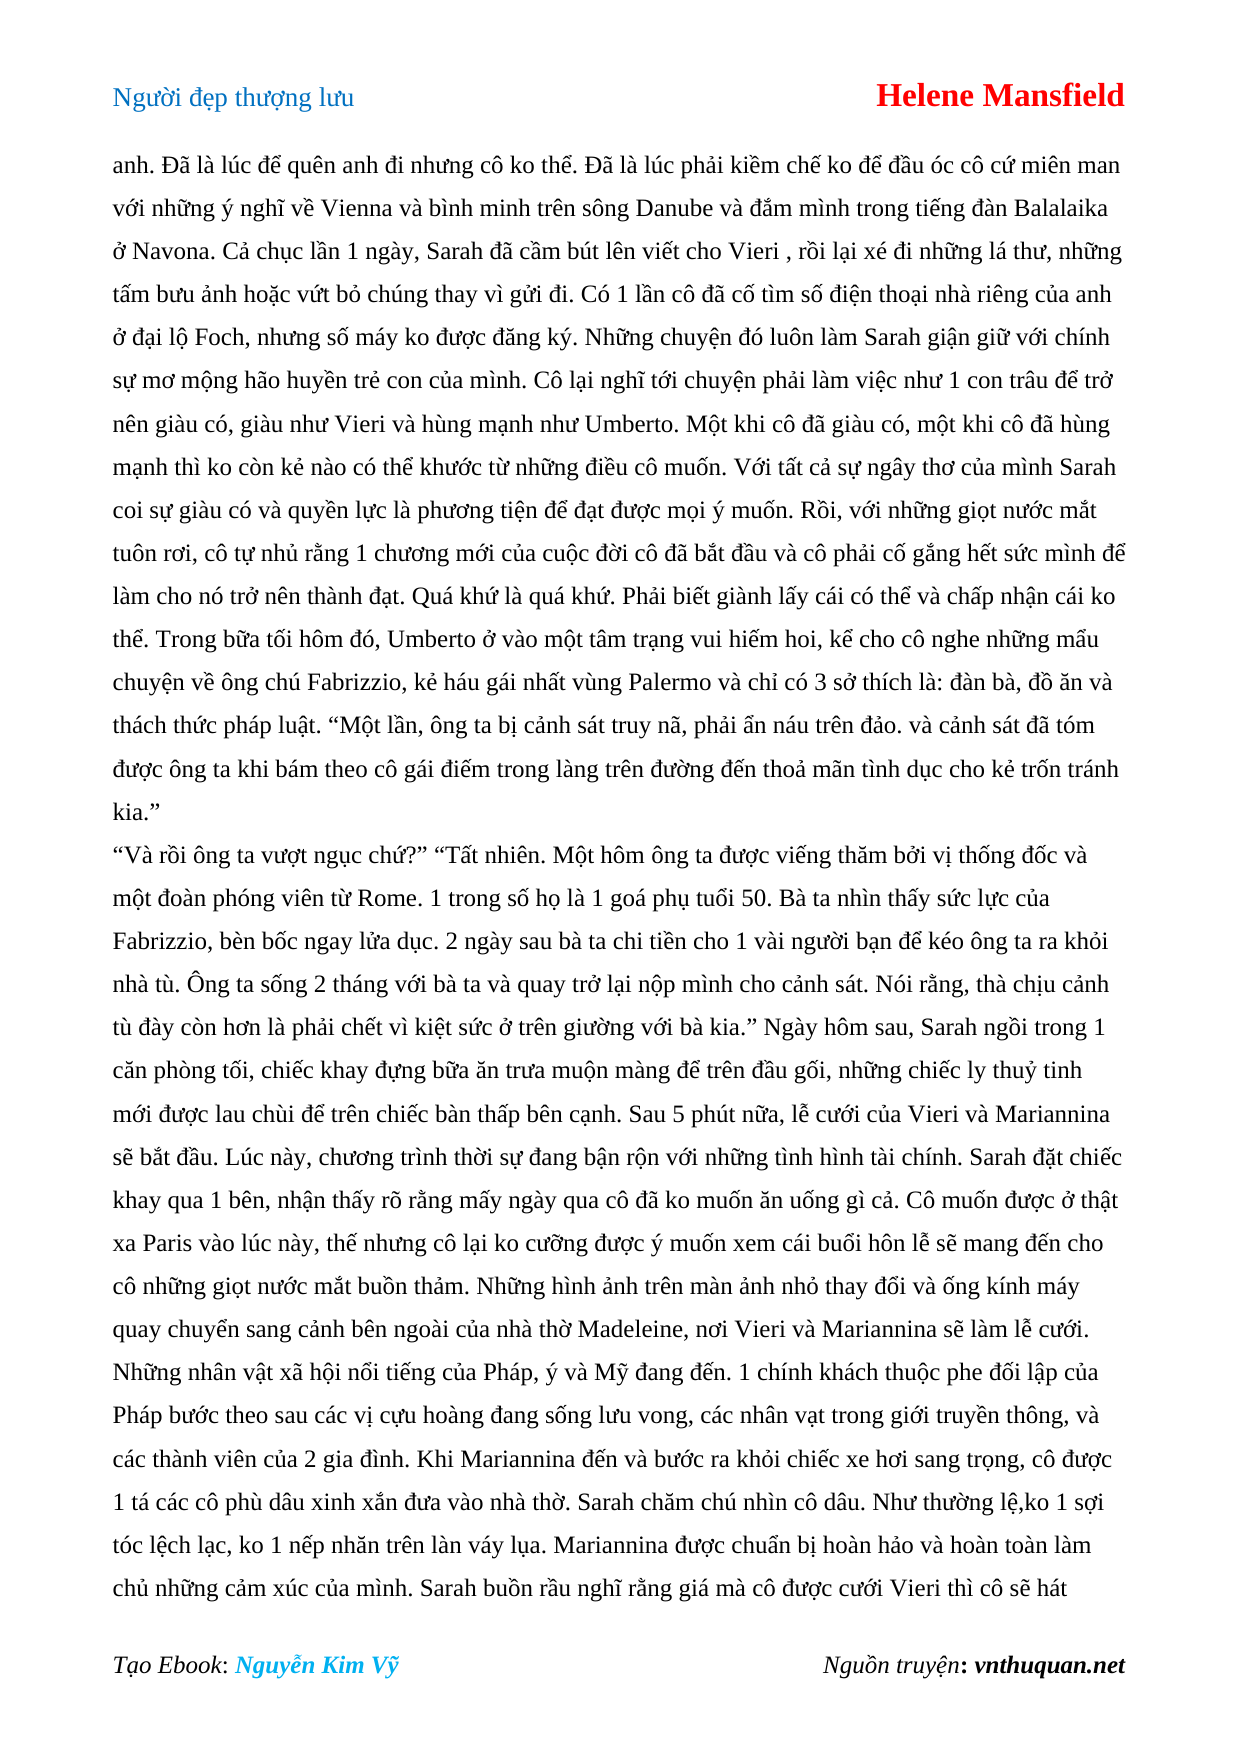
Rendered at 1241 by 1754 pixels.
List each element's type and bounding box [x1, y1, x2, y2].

text [112, 150, 1128, 1602]
